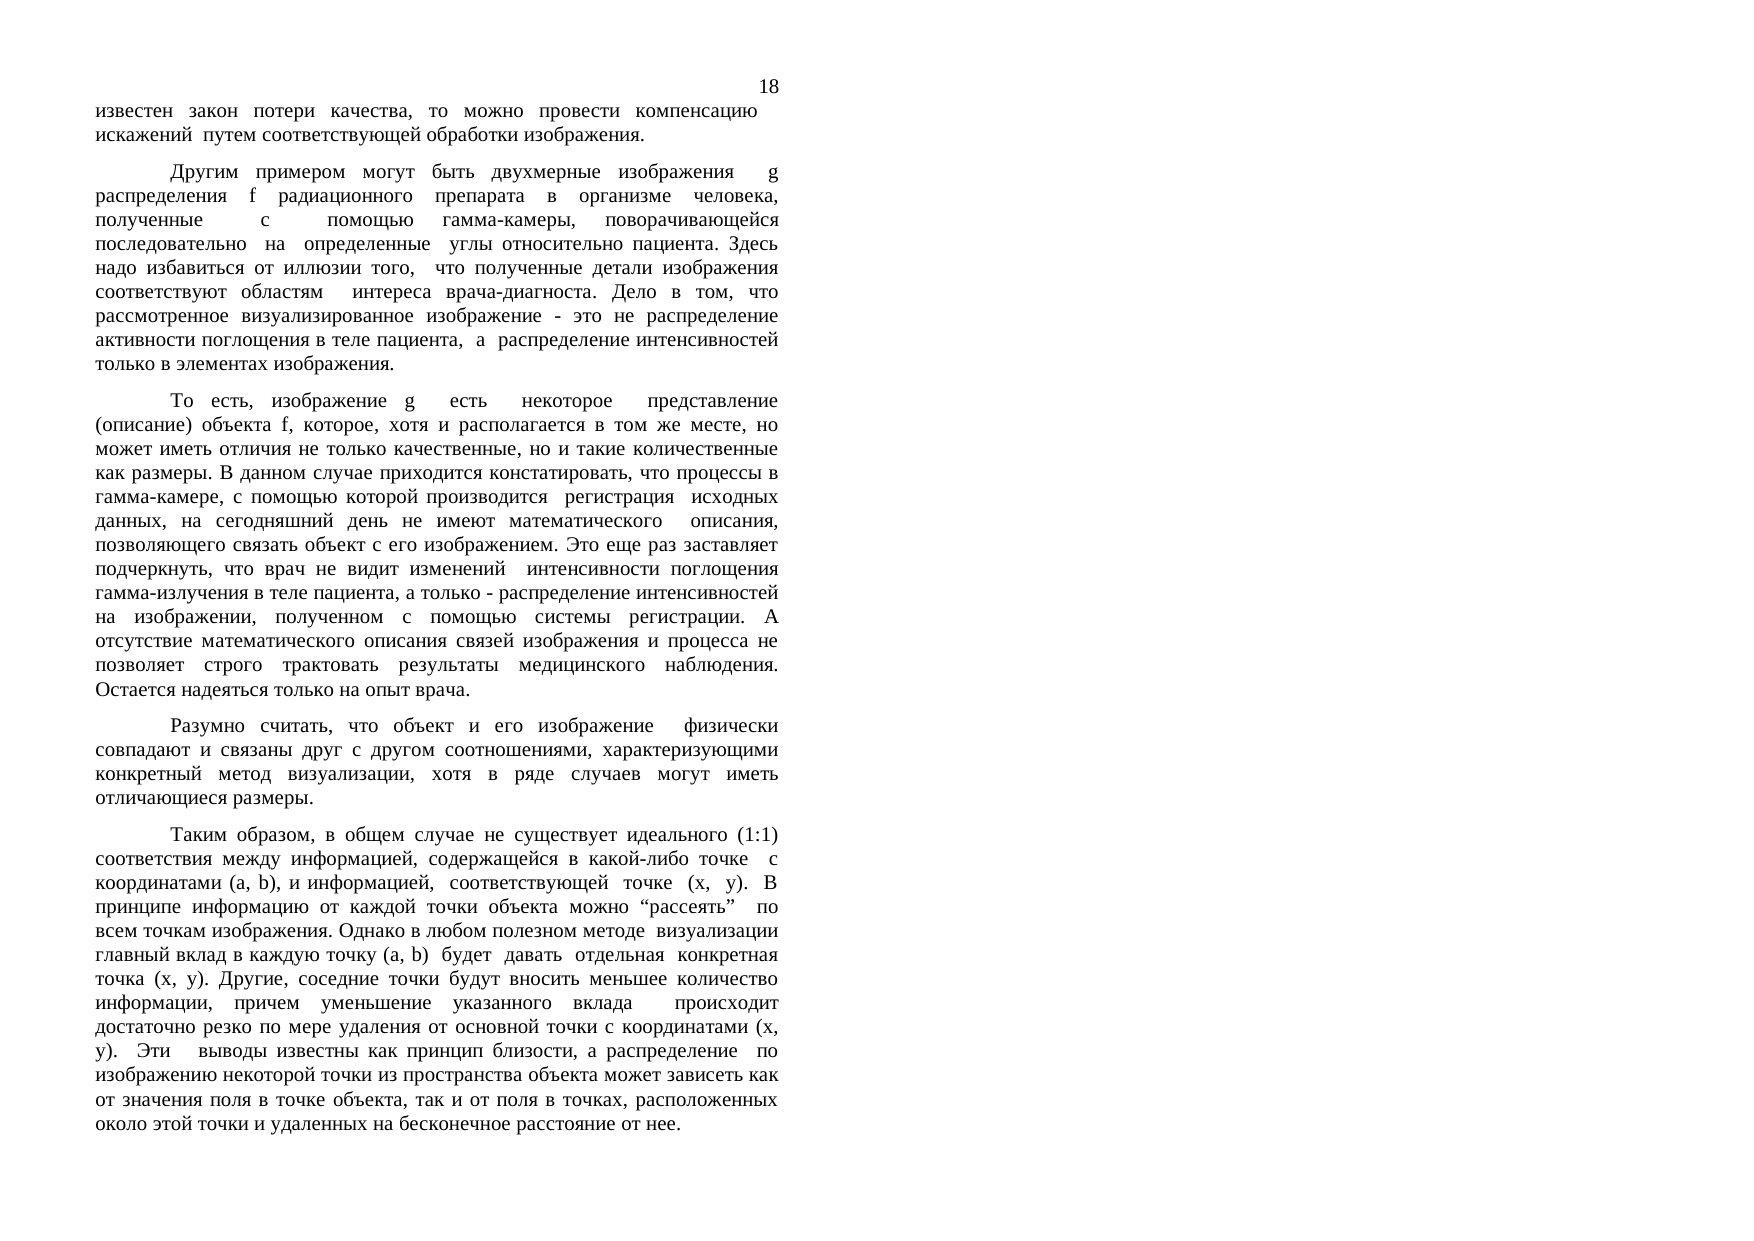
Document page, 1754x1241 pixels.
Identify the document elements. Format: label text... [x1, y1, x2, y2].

text Другим примером могут быть двухмерные изображения g распределения f радиационного препарата в организме человека, полученные с помощью гамма-камеры, поворачивающейся последовательно на определенные углы относительно пациента. Здесь надо избавиться от иллюзии того, что полученные детали изображения соответствуют областям интереса врача-диагноста. Дело в том, что рассмотренное визуализированное изображение - это не распределение активности поглощения в теле пациента, а распределение интенсивностей только в элементах изображения. [95, 158, 779, 375]
text Таким образом, в общем случае не существует идеального (1:1) соответствия между информацией, содержащейся в какой-либо точке с координатами (a, b), и информацией, соответствующей точке (x, y). В принципе информацию от каждой точки объекта можно “рассеять” по всем точкам изображения. Однако в любом полезном методе визуализации главный вклад в каждую точку (a, b) будет давать отдельная конкретная точка (x, y). Другие, соседние точки будут вносить меньшее количество информации, причем уменьшение указанного вклада происходит достаточно резко по мере удаления от основной точки с координатами (x, y). Эти выводы известны как принцип близости, а распределение по изображению некоторой точки из пространства объекта может зависеть как от значения поля в точке объекта, так и от поля в точках, расположенных около этой точки и удаленных на бесконечное расстояние от нее. [95, 822, 779, 1134]
text То есть, изображение g есть некоторое представление (описание) объекта f, которое, хотя и располагается в том же месте, но может иметь отличия не только качественные, но и такие количественные как размеры. В данном случае приходится констатировать, что процессы в гамма-камере, с помощью которой производится регистрация исходных данных, на сегодняшний день не имеют математического описания, позволяющего связать объект с его изображением. Это еще раз заставляет подчеркнуть, что врач не видит изменений интенсивности поглощения гамма-излучения в теле пациента, а только - распределение интенсивностей на изображении, полученном с помощью системы регистрации. А отсутствие математического описания связей изображения и процесса не позволяет строго трактовать результаты медицинского наблюдения. Остается надеяться только на опыт врача. [95, 388, 779, 700]
text Разумно считать, что объект и его изображение физически совпадают и связаны друг с другом соотношениями, характеризующими конкретный метод визуализации, хотя в ряде случаев могут иметь отличающиеся размеры. [95, 713, 779, 809]
